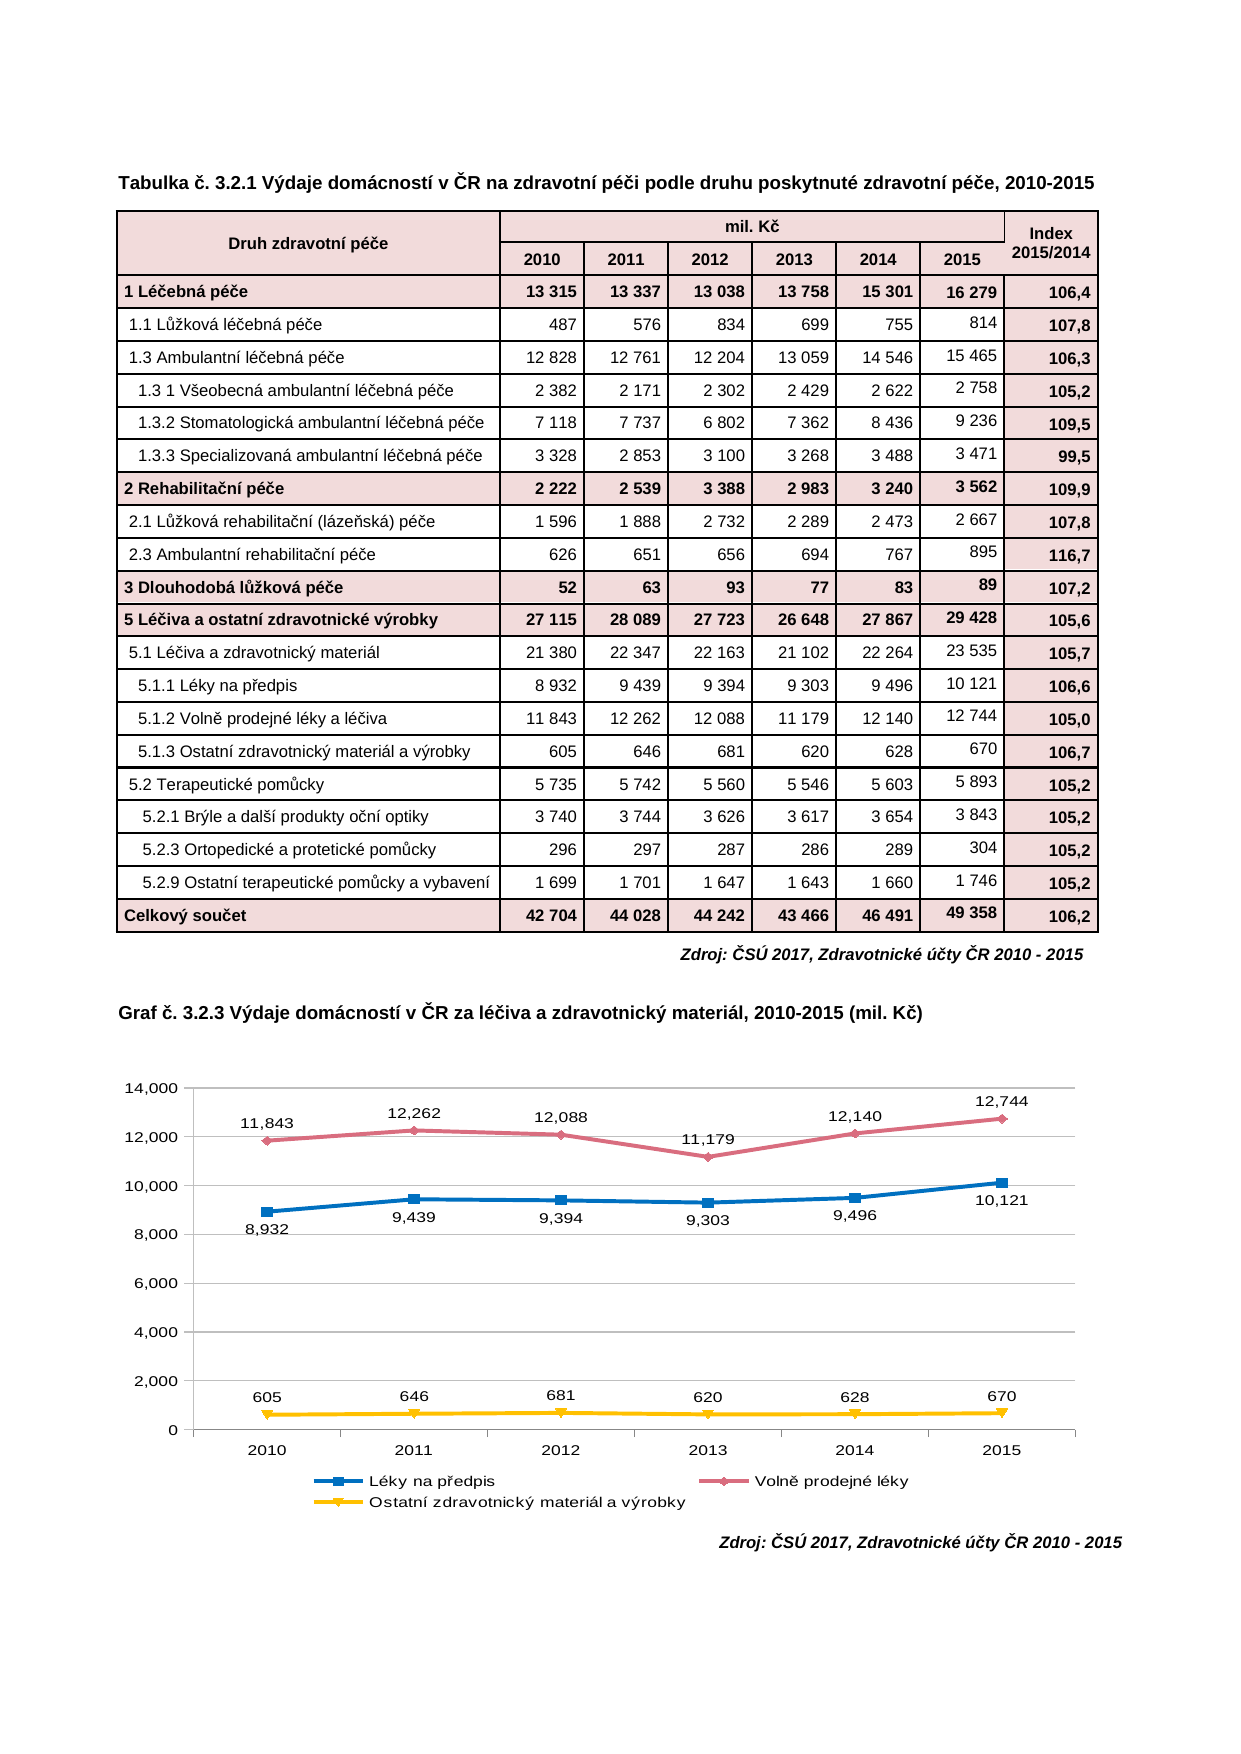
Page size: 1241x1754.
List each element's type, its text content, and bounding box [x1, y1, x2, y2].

table_cell 646 [585, 736, 667, 766]
table_cell 27 723 [669, 605, 751, 635]
table_cell 109,9 [1005, 473, 1097, 504]
table_cell 1 647 [669, 867, 751, 898]
table_cell 2 222 [501, 473, 583, 504]
table_cell 5 893 [921, 769, 1003, 799]
table_cell 289 [837, 834, 919, 865]
text Tabulka č. 3.2.1 Výdaje domácností v ČR na zdravotní péči podle druhu poskytnuté zdravotní péče, 2010-2015 [118, 172, 1122, 193]
text Zdroj: ČSÚ 2017, Zdravotnické účty ČR 2010 - 2015 [118, 945, 1122, 964]
table_cell Celkový součet [118, 900, 499, 931]
table_cell 681 [669, 736, 751, 766]
table_cell 5 742 [585, 769, 667, 799]
table_cell 28 089 [585, 605, 667, 635]
table_cell 628 [837, 736, 919, 766]
table_cell 21 102 [753, 637, 835, 668]
table_cell 105,2 [1005, 769, 1097, 799]
table_cell 11 843 [501, 703, 583, 734]
table_cell 89 [921, 572, 1003, 602]
table_cell 3 744 [585, 801, 667, 832]
table_cell 1 888 [585, 506, 667, 537]
table_cell 3 471 [921, 440, 1003, 471]
table_cell 7 118 [501, 408, 583, 438]
table_cell 63 [585, 572, 667, 602]
table_cell 2.1 Lůžková rehabilitační (lázeňská) péče [118, 506, 499, 537]
table_cell 3 617 [753, 801, 835, 832]
text Zdroj: ČSÚ 2017, Zdravotnické účty ČR 2010 - 2015 [118, 1532, 1122, 1552]
table_cell 3 488 [837, 440, 919, 471]
table_cell 1.1 Lůžková léčebná péče [118, 309, 499, 340]
table_cell 44 242 [669, 900, 751, 931]
table_header Druh zdravotní péče [118, 212, 499, 274]
table_cell 83 [837, 572, 919, 602]
table_cell 12 204 [669, 342, 751, 373]
table_cell 22 347 [585, 637, 667, 668]
table_cell 8 932 [501, 670, 583, 701]
table_cell 9 236 [921, 408, 1003, 438]
table_cell 2 302 [669, 375, 751, 406]
table_cell 694 [753, 539, 835, 569]
table_cell 2 429 [753, 375, 835, 406]
table_header Index 2015/2014 [1004, 212, 1097, 274]
table_cell 1 660 [837, 867, 919, 898]
table_cell 12 744 [921, 703, 1003, 734]
table_cell 105,2 [1005, 375, 1097, 406]
table_cell 44 028 [585, 900, 667, 931]
table_cell 42 704 [501, 900, 583, 931]
table_cell 105,0 [1005, 703, 1097, 734]
table_cell 3 740 [501, 801, 583, 832]
table_cell 105,2 [1005, 834, 1097, 865]
table_cell 13 758 [753, 276, 835, 307]
table_cell 6 802 [669, 408, 751, 438]
table_cell 3 100 [669, 440, 751, 471]
table_cell 5 546 [753, 769, 835, 799]
table_cell 9 496 [837, 670, 919, 701]
table_cell 1 699 [501, 867, 583, 898]
table_cell 5.1.1 Léky na předpis [118, 670, 499, 701]
table_cell 2015 [921, 243, 1004, 274]
table_cell 9 303 [753, 670, 835, 701]
table_cell 5.2.1 Brýle a další produkty oční optiky [118, 801, 499, 832]
table_cell 8 436 [837, 408, 919, 438]
table_cell 2014 [837, 243, 919, 274]
table_cell 12 088 [669, 703, 751, 734]
table_cell 296 [501, 834, 583, 865]
table_cell 5.2.9 Ostatní terapeutické pomůcky a vybavení [118, 867, 499, 898]
table_cell 1.3 Ambulantní léčebná péče [118, 342, 499, 373]
table_cell 2010 [501, 243, 583, 274]
table_cell 5.2 Terapeutické pomůcky [118, 769, 499, 799]
table_cell 2 983 [753, 473, 835, 504]
table_cell 106,2 [1005, 900, 1097, 931]
table_cell 2 Rehabilitační péče [118, 473, 499, 504]
table_header mil. Kč [501, 212, 1004, 241]
table_cell 27 115 [501, 605, 583, 635]
table_cell 2 171 [585, 375, 667, 406]
table_cell 105,2 [1005, 801, 1097, 832]
table_cell 43 466 [753, 900, 835, 931]
table_cell 297 [585, 834, 667, 865]
table_cell 2011 [585, 243, 667, 274]
table_cell 895 [921, 539, 1003, 569]
table_cell 46 491 [837, 900, 919, 931]
table_cell 2 758 [921, 375, 1003, 406]
table_cell 699 [753, 309, 835, 340]
table_cell 1.3 1 Všeobecná ambulantní léčebná péče [118, 375, 499, 406]
table_cell 3 328 [501, 440, 583, 471]
table_cell 2 732 [669, 506, 751, 537]
table_cell 2013 [753, 243, 835, 274]
table_cell 3 388 [669, 473, 751, 504]
table_cell 26 648 [753, 605, 835, 635]
table_cell 105,2 [1005, 867, 1097, 898]
table_cell 2.3 Ambulantní rehabilitační péče [118, 539, 499, 569]
table_cell 304 [921, 834, 1003, 865]
table_cell 2 667 [921, 506, 1003, 537]
table_cell 605 [501, 736, 583, 766]
table_cell 22 163 [669, 637, 751, 668]
table_cell 487 [501, 309, 583, 340]
table_cell 1 Léčebná péče [118, 276, 499, 307]
table_cell 2 622 [837, 375, 919, 406]
table_cell 287 [669, 834, 751, 865]
table_cell 1 701 [585, 867, 667, 898]
table_cell 22 264 [837, 637, 919, 668]
table_cell 23 535 [921, 637, 1003, 668]
table_cell 93 [669, 572, 751, 602]
table_cell 1 643 [753, 867, 835, 898]
table_cell 755 [837, 309, 919, 340]
table_cell 9 439 [585, 670, 667, 701]
table_cell 1 746 [921, 867, 1003, 898]
table_cell 3 Dlouhodobá lůžková péče [118, 572, 499, 602]
table_cell 107,8 [1005, 309, 1097, 340]
table_cell 814 [921, 309, 1003, 340]
table_cell 656 [669, 539, 751, 569]
table_cell 2 382 [501, 375, 583, 406]
table_cell 3 268 [753, 440, 835, 471]
table_cell 3 562 [921, 473, 1003, 504]
table_cell 5.2.3 Ortopedické a protetické pomůcky [118, 834, 499, 865]
table_cell 2 539 [585, 473, 667, 504]
table_cell 106,3 [1005, 342, 1097, 373]
table_cell 2012 [669, 243, 751, 274]
table_cell 11 179 [753, 703, 835, 734]
table_cell 106,6 [1005, 670, 1097, 701]
table_cell 12 262 [585, 703, 667, 734]
table_cell 5 735 [501, 769, 583, 799]
table_cell 2 853 [585, 440, 667, 471]
table_cell 767 [837, 539, 919, 569]
table_cell 626 [501, 539, 583, 569]
table_cell 15 465 [921, 342, 1003, 373]
table_cell 109,5 [1005, 408, 1097, 438]
table_cell 286 [753, 834, 835, 865]
table_cell 13 337 [585, 276, 667, 307]
table_cell 834 [669, 309, 751, 340]
table_cell 21 380 [501, 637, 583, 668]
table_cell 107,2 [1005, 572, 1097, 602]
table_cell 670 [921, 736, 1003, 766]
table_cell 5.1 Léčiva a zdravotnický materiál [118, 637, 499, 668]
table_cell 29 428 [921, 605, 1003, 635]
table_cell 116,7 [1005, 539, 1097, 569]
table_cell 2 473 [837, 506, 919, 537]
table_cell 106,7 [1005, 736, 1097, 766]
table_cell 16 279 [921, 276, 1003, 307]
table_cell 2 289 [753, 506, 835, 537]
table_cell 5.1.3 Ostatní zdravotnický materiál a výrobky [118, 736, 499, 766]
table_cell 107,8 [1005, 506, 1097, 537]
table_cell 15 301 [837, 276, 919, 307]
table_cell 9 394 [669, 670, 751, 701]
table_cell 651 [585, 539, 667, 569]
table_cell 3 654 [837, 801, 919, 832]
table_cell 52 [501, 572, 583, 602]
table_cell 13 038 [669, 276, 751, 307]
text Graf č. 3.2.3 Výdaje domácností v ČR za léčiva a zdravotnický materiál, 2010-2015 (mil. Kč) [118, 1002, 1122, 1023]
table_cell 12 140 [837, 703, 919, 734]
table_cell 14 546 [837, 342, 919, 373]
table_cell 105,6 [1005, 605, 1097, 635]
table_cell 5 560 [669, 769, 751, 799]
table_cell 99,5 [1005, 440, 1097, 471]
table_cell 10 121 [921, 670, 1003, 701]
table_cell 49 358 [921, 900, 1003, 931]
table_cell 7 362 [753, 408, 835, 438]
table_cell 1 596 [501, 506, 583, 537]
table_cell 27 867 [837, 605, 919, 635]
table_cell 5 Léčiva a ostatní zdravotnické výrobky [118, 605, 499, 635]
table_cell 3 843 [921, 801, 1003, 832]
table_cell 106,4 [1005, 276, 1097, 307]
table_cell 576 [585, 309, 667, 340]
table_cell 5.1.2 Volně prodejné léky a léčiva [118, 703, 499, 734]
table_cell 12 761 [585, 342, 667, 373]
table_cell 13 315 [501, 276, 583, 307]
table_cell 620 [753, 736, 835, 766]
table_cell 105,7 [1005, 637, 1097, 668]
table_cell 3 626 [669, 801, 751, 832]
table_cell 3 240 [837, 473, 919, 504]
table_cell 1.3.3 Specializovaná ambulantní léčebná péče [118, 440, 499, 471]
table_cell 7 737 [585, 408, 667, 438]
table_cell 13 059 [753, 342, 835, 373]
table_cell 5 603 [837, 769, 919, 799]
table_cell 12 828 [501, 342, 583, 373]
table_cell 77 [753, 572, 835, 602]
table_cell 1.3.2 Stomatologická ambulantní léčebná péče [118, 408, 499, 438]
